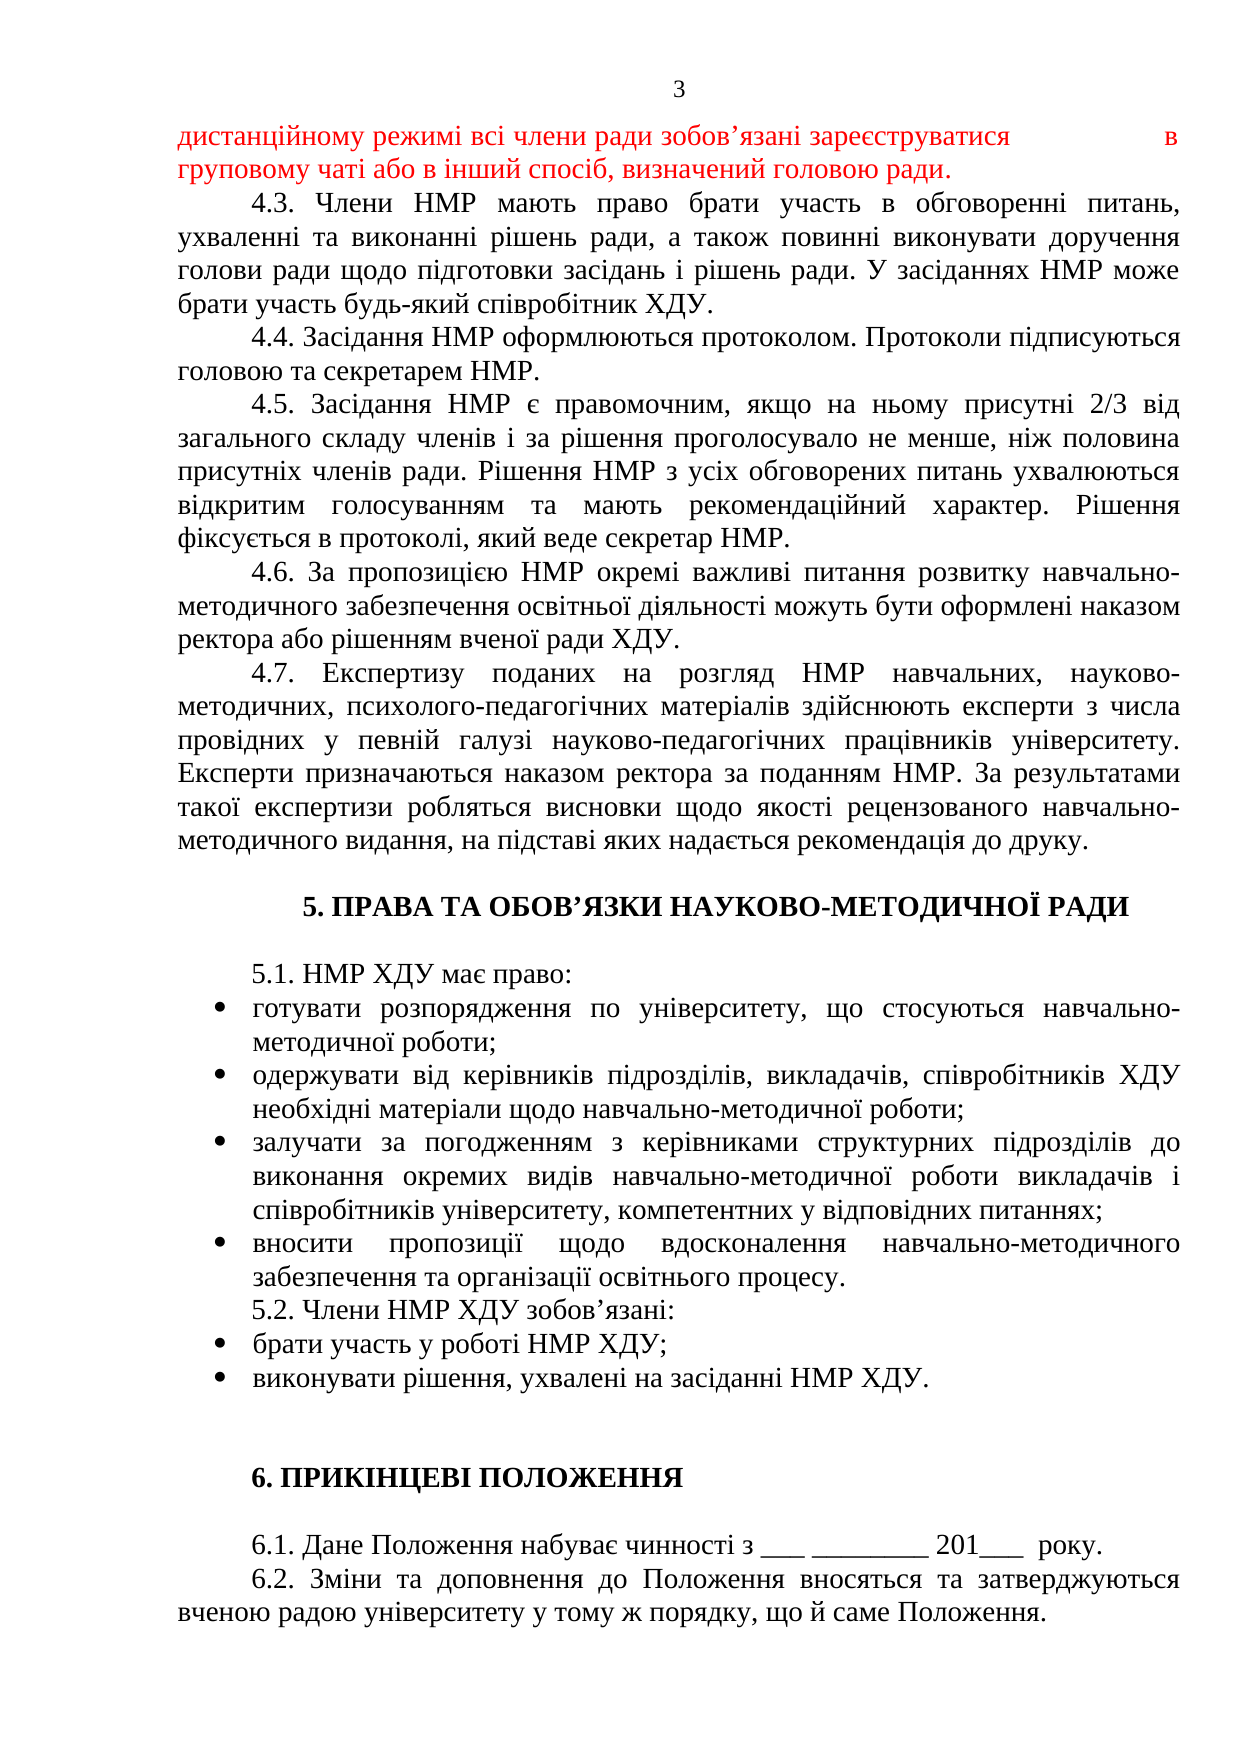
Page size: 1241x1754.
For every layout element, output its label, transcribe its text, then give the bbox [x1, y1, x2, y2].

text 6.1. Дане Положення набуває чинності з ___ ________ 201___ року. [177, 1527, 1181, 1561]
text 5.2. Члени НМР ХДУ зобов’язані: [177, 1292, 1181, 1326]
text 6. ПРИКІНЦЕВІ ПОЛОЖЕННЯ [177, 1460, 1181, 1494]
text 4.6. За пропозицією НМР окремі важливі питання розвитку навчально-методичного забезпечення освітньої діяльності можуть бути оформлені наказом ректора або рішенням вченої ради ХДУ. [177, 554, 1181, 655]
list готувати розпорядження по університету, що стосуються навчально-методичної роботи; [215, 990, 1181, 1057]
list брати участь у роботі НМР ХДУ; [215, 1326, 1181, 1360]
text 4.4. Засідання НМР оформлюються протоколом. Протоколи підписуються головою та секретарем НМР. [177, 319, 1181, 386]
list вносити пропозиції щодо вдосконалення навчально-методичного забезпечення та організації освітнього процесу. [215, 1225, 1181, 1292]
text 4.7. Експертизу поданих на розгляд НМР навчальних, науково-методичних, психолого-педагогічних матеріалів здійснюють експерти з числа провідних у певній галузі науково-педагогічних працівників університету. Експерти призначаються наказом ректора за поданням НМР. За результатами такої експертизи робляться висновки щодо якості рецензованого навчально-методичного видання, на підставі яких надається рекомендація до друку. [177, 655, 1181, 856]
text 4.5. Засідання НМР є правомочним, якщо на ньому присутні 2/3 від загального складу членів і за рішення проголосувало не менше, ніж половина присутніх членів ради. Рішення НМР з усіх обговорених питань ухвалюються відкритим голосуванням та мають рекомендаційний характер. Рішення фіксується в протоколі, який веде секретар НМР. [177, 386, 1181, 554]
text 5.1. НМР ХДУ має право: [177, 957, 1181, 990]
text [177, 118, 1181, 185]
list залучати за погодженням з керівниками структурних підрозділів до виконання окремих видів навчально-методичної роботи викладачів і співробітників університету, компетентних у відповідних питаннях; [215, 1124, 1181, 1225]
list одержувати від керівників підрозділів, викладачів, співробітників ХДУ необхідні матеріали щодо навчально-методичної роботи; [215, 1057, 1181, 1124]
list виконувати рішення, ухвалені на засіданні НМР ХДУ. [215, 1360, 1181, 1393]
text 6.2. Зміни та доповнення до Положення вносяться та затверджуються вченою радою університету у тому ж порядку, що й саме Положення. [177, 1561, 1181, 1628]
text 4.3. Члени НМР мають право брати участь в обговоренні питань, ухваленні та виконанні рішень ради, а також повинні виконувати доручення голови ради щодо підготовки засідань і рішень ради. У засіданнях НМР може брати участь будь-який співробітник ХДУ. [177, 185, 1181, 319]
text 5. ПРАВА ТА ОБОВ’ЯЗКИ НАУКОВО-МЕТОДИЧНОЇ РАДИ [177, 889, 1181, 923]
